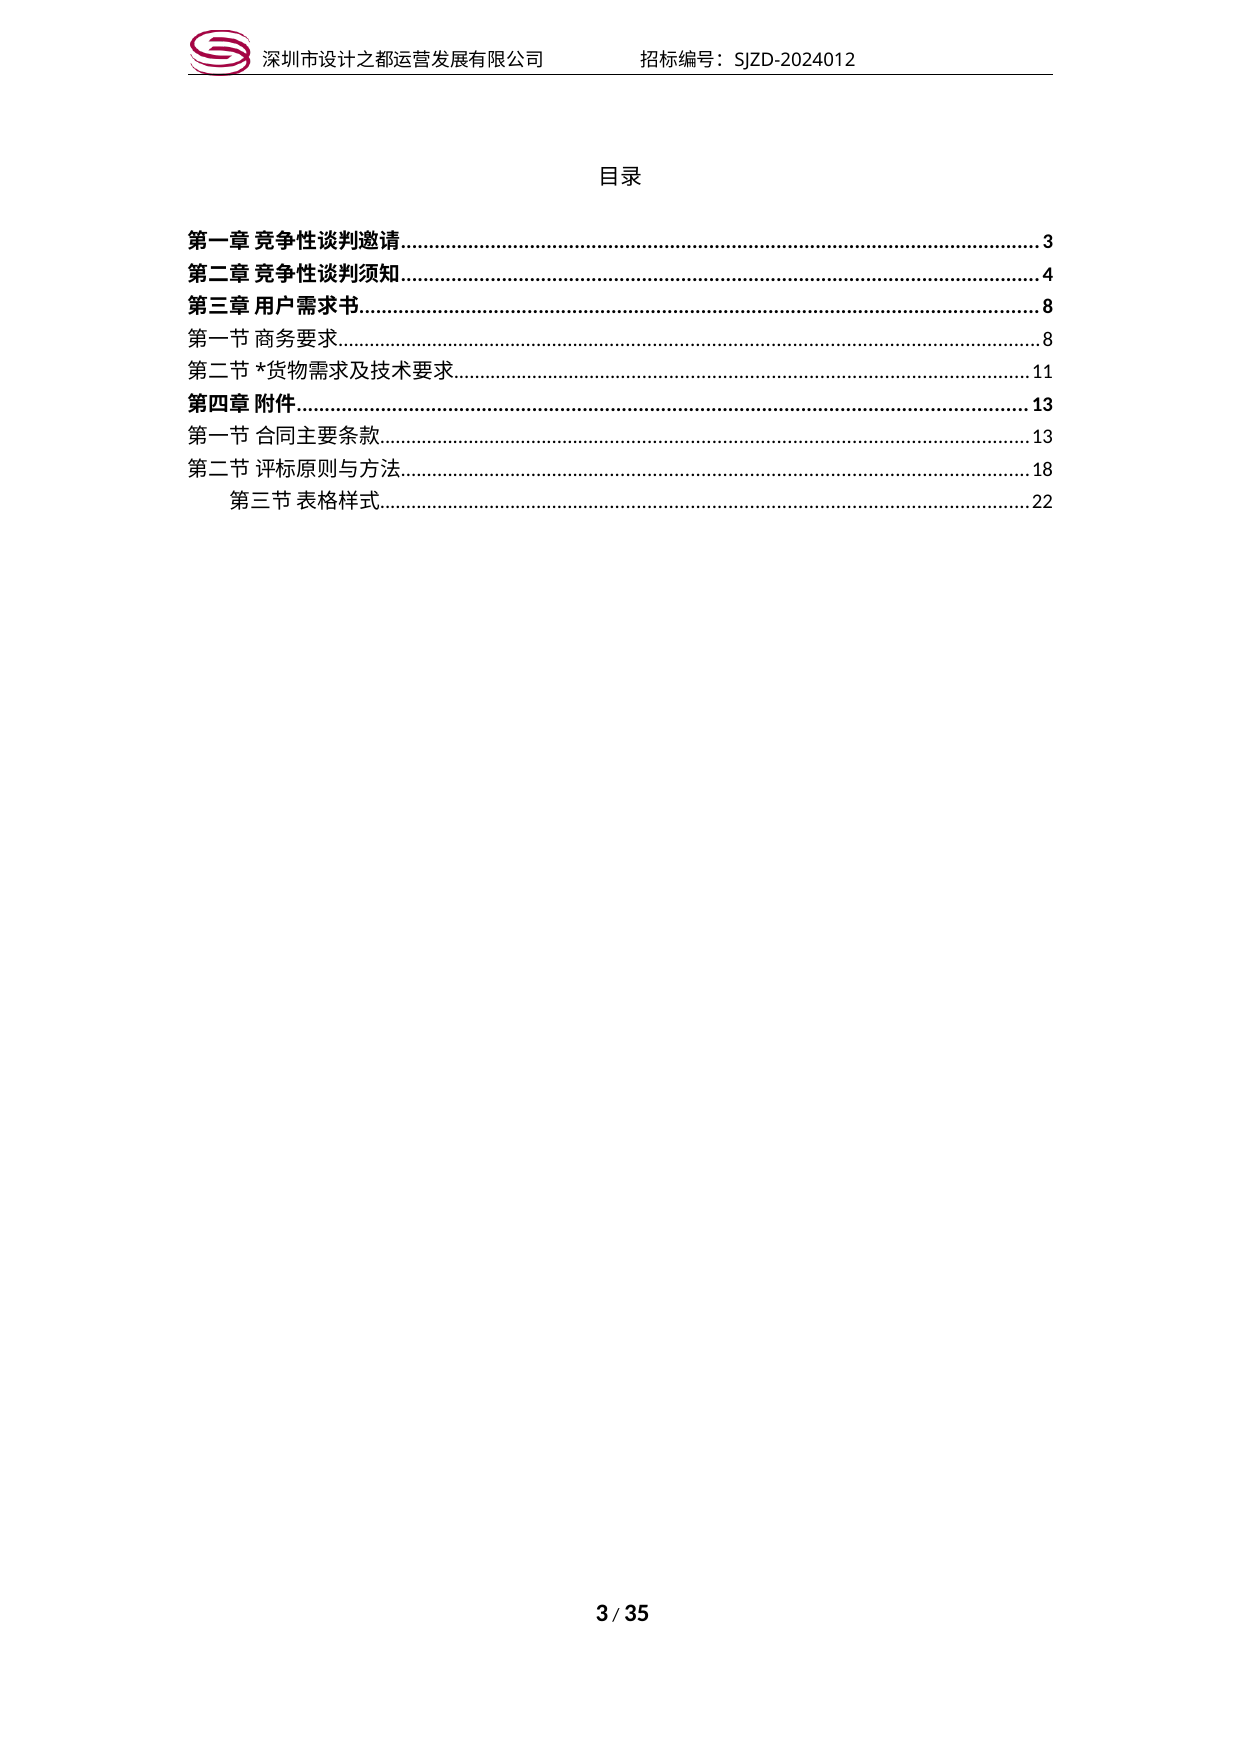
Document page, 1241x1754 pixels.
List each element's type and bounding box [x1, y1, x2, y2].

picture [190, 30, 256, 74]
